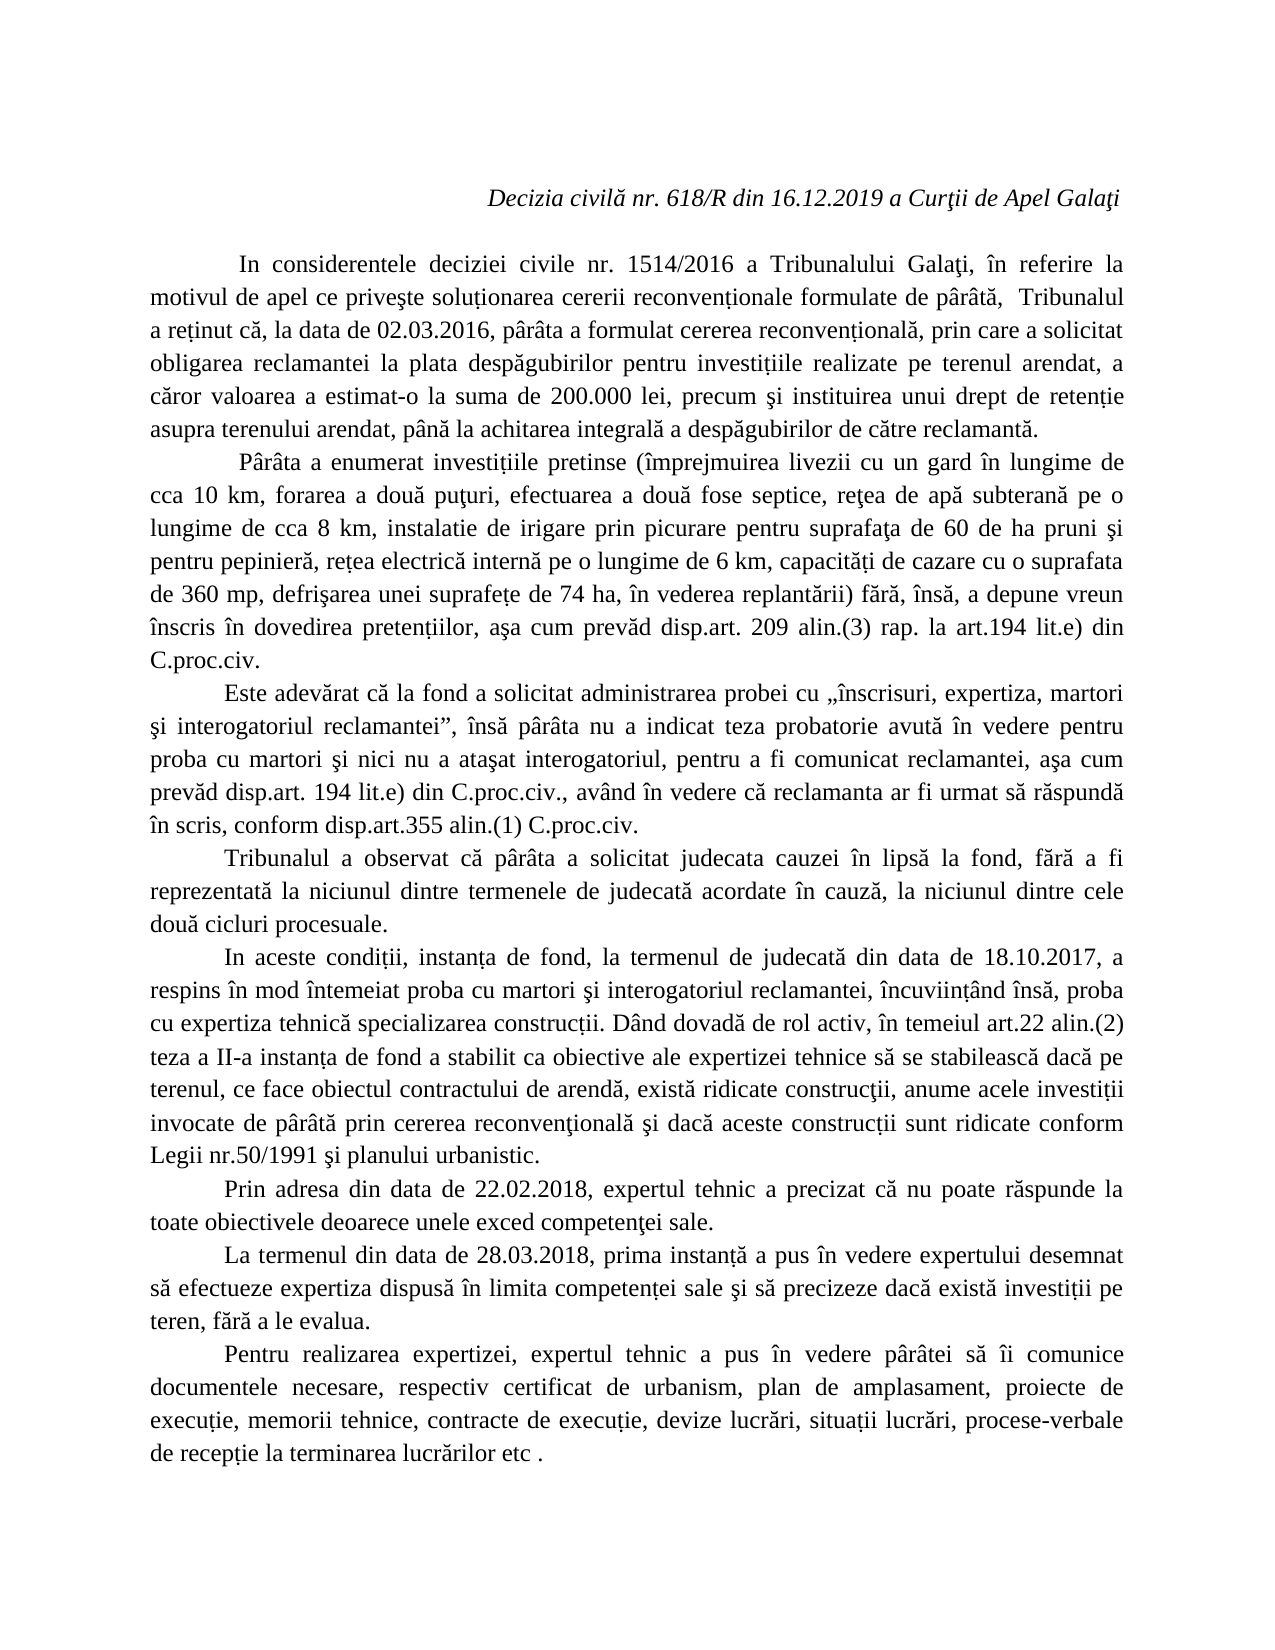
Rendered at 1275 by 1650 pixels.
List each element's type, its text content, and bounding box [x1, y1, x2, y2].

text In considerentele deciziei civile nr. 1514/2016 a Tribunalului Galaţi, în referire la motivul de apel ce priveşte soluṭionarea cererii reconvenṭionale formulate de pârâtă, Tribunalul a reṭinut că, la data de 02.03.2016, pârâta a formulat cererea reconvenṭională, prin care a solicitat obligarea reclamantei la plata despăgubirilor pentru investiṭiile realizate pe terenul arendat, a căror valoarea a estimat-o la suma de 200.000 lei, precum şi instituirea unui drept de retenṭie asupra terenului arendat, până la achitarea integrală a despăgubirilor de către reclamantă. [150, 249, 1125, 443]
text La termenul din data de 28.03.2018, prima instanṭă a pus în vedere expertului desemnat să efectueze expertiza dispusă în limita competenṭei sale şi să precizeze dacă există investiṭii pe teren, fără a le evalua. [150, 1240, 1125, 1334]
text Pentru realizarea expertizei, expertul tehnic a pus în vedere pârâtei să îi comunice documentele necesare, respectiv certificat de urbanism, plan de amplasament, proiecte de execuṭie, memorii tehnice, contracte de execuṭie, devize lucrări, situaṭii lucrări, procese-verbale de recepṭie la terminarea lucrărilor etc . [150, 1339, 1125, 1467]
text Este adevărat că la fond a solicitat administrarea probei cu „înscrisuri, expertiza, martori şi interogatoriul reclamantei”, însă pârâta nu a indicat teza probatorie avută în vedere pentru proba cu martori şi nici nu a ataşat interogatoriul, pentru a fi comunicat reclamantei, aşa cum prevăd disp.art. 194 lit.e) din C.proc.civ., având în vedere că reclamanta ar fi urmat să răspundă în scris, conform disp.art.355 alin.(1) C.proc.civ. [150, 678, 1125, 839]
text Tribunalul a observat că pârâta a solicitat judecata cauzei în lipsă la fond, fără a fi reprezentată la niciunul dintre termenele de judecată acordate în cauză, la niciunul dintre cele două cicluri procesuale. [150, 843, 1125, 938]
text Pârâta a enumerat investiṭiile pretinse (împrejmuirea livezii cu un gard în lungime de cca 10 km, forarea a două puţuri, efectuarea a două fose septice, reţea de apă subterană pe o lungime de cca 8 km, instalatie de irigare prin picurare pentru suprafaţa de 60 de ha pruni şi pentru pepinieră, reṭea electrică internă pe o lungime de 6 km, capacităṭi de cazare cu o suprafata de 360 mp, defrişarea unei suprafeṭe de 74 ha, în vederea replantării) fără, însă, a depune vreun înscris în dovedirea pretenṭiilor, aşa cum prevăd disp.art. 209 alin.(3) rap. la art.194 lit.e) din C.proc.civ. [150, 447, 1125, 674]
text Prin adresa din data de 22.02.2018, expertul tehnic a precizat că nu poate răspunde la toate obiectivele deoarece unele exced competenţei sale. [150, 1174, 1125, 1235]
text Decizia civilă nr. 618/R din 16.12.2019 a Curţii de Apel Galaţi [375, 183, 1125, 212]
text In aceste condiṭii, instanṭa de fond, la termenul de judecată din data de 18.10.2017, a respins în mod întemeiat proba cu martori şi interogatoriul reclamantei, încuviinṭând însă, proba cu expertiza tehnică specializarea construcṭii. Dând dovadă de rol activ, în temeiul art.22 alin.(2) teza a II-a instanṭa de fond a stabilit ca obiective ale expertizei tehnice să se stabilească dacă pe terenul, ce face obiectul contractului de arendă, există ridicate construcţii, anume acele investiṭii invocate de pârâtă prin cererea reconvenţională şi dacă aceste construcṭii sunt ridicate conform Legii nr.50/1991 şi planului urbanistic. [150, 942, 1125, 1169]
